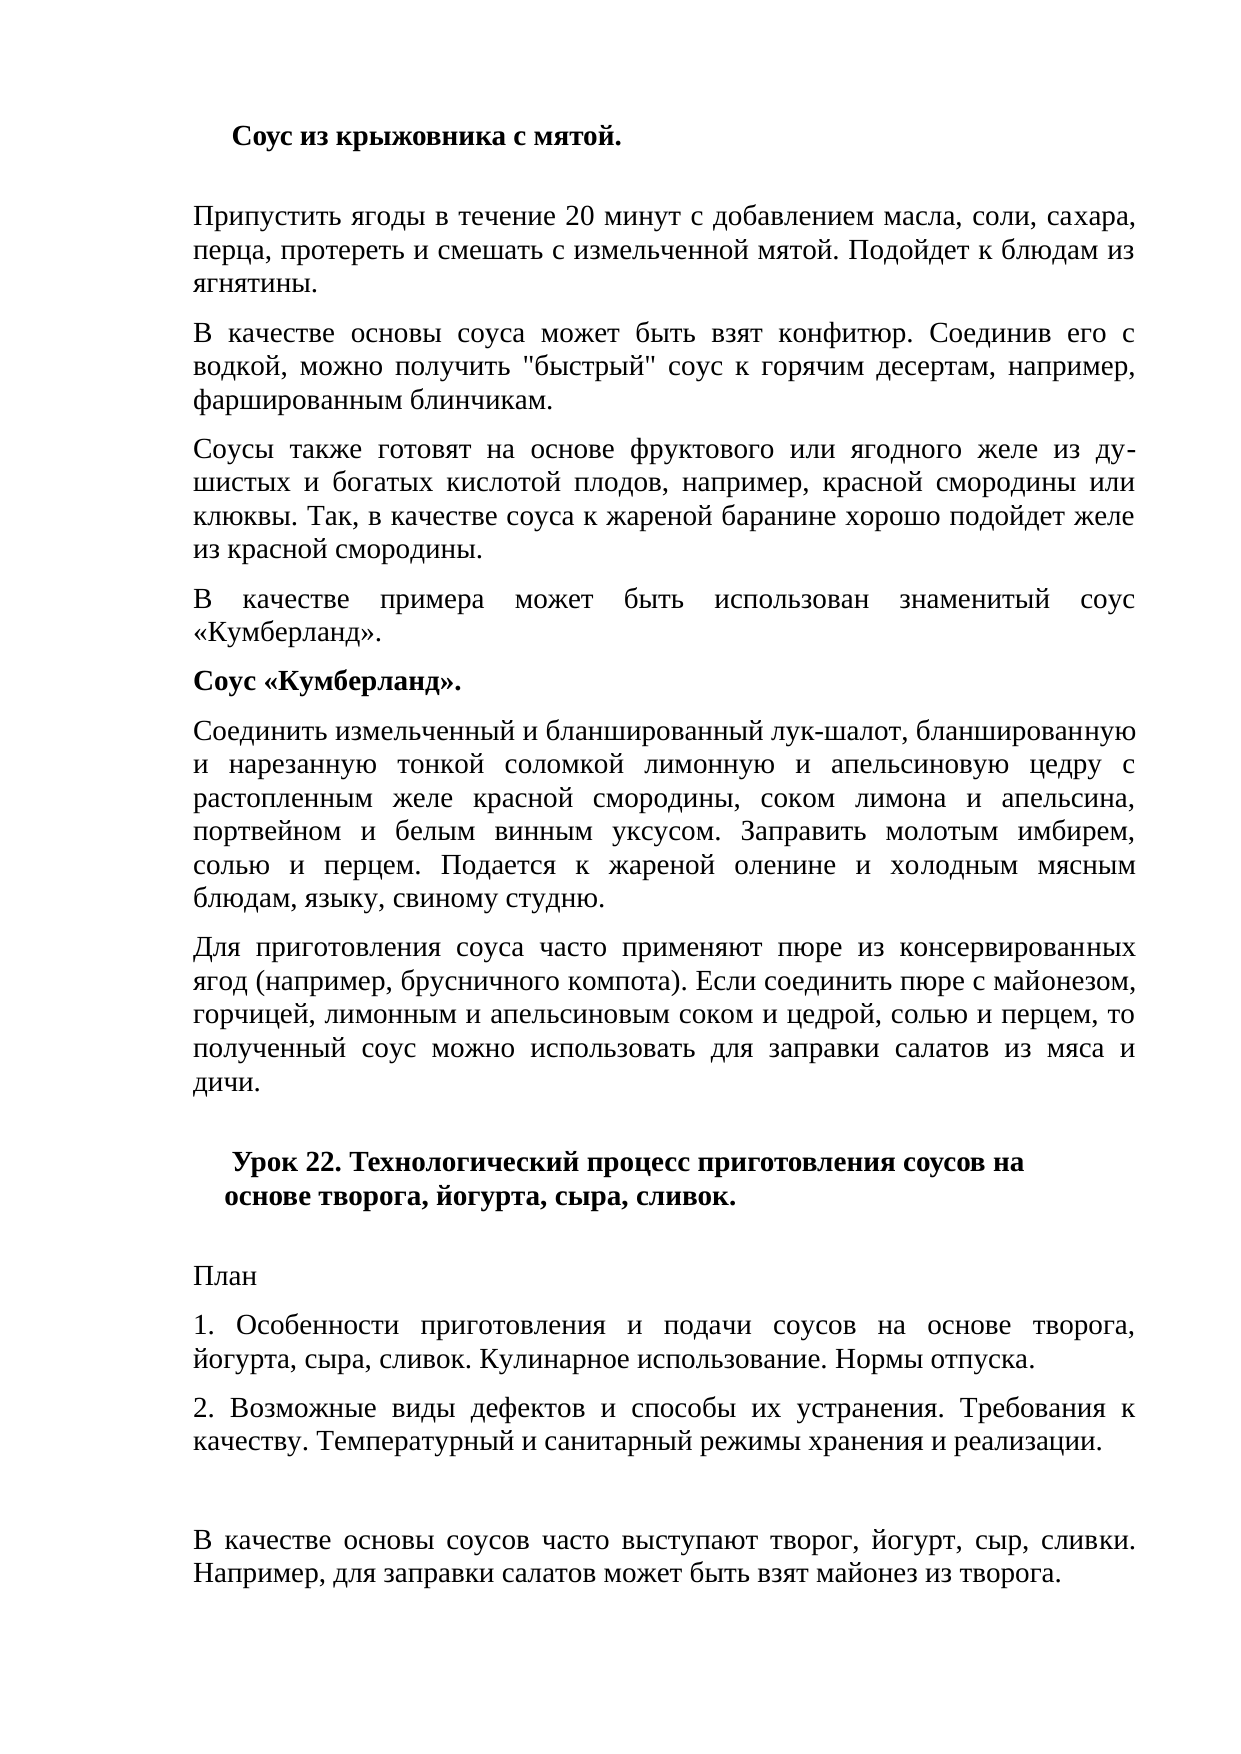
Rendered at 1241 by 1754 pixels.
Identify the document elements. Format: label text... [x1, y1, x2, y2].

text План [193, 1258, 1136, 1292]
text 1. Особенности приготовления и подачи соусов на основе творога, йогурта, сыра, сливок. Кулинарное использование. Нормы отпуска. [193, 1307, 1136, 1374]
text Соусы также готовят на основе фруктового или ягодного желе из душистых и богатых кислотой плодов, например, красной смородины или клюквы. Так, в качестве соуса к жареной баранине хорошо подойдет желе из красной смородины. [193, 431, 1136, 565]
subtitle Соус из крыжовника с мятой. [224, 118, 1105, 152]
text В качестве примера может быть использован знаменитый соус «Кумберланд». [193, 581, 1136, 648]
subtitle Урок 22. Технологический процесс приготовления соусов на основе творога, йогурта, сыра, сливок. [224, 1144, 1105, 1211]
text Для приготовления соуса часто применяют пюре из консервированных ягод (например, брусничного компота). Если соединить пюре с майонезом, горчицей, лимонным и апельсиновым соком и цедрой, солью и перцем, то полученный соус можно использовать для заправки салатов из мяса и дичи. [193, 929, 1136, 1097]
text В качестве основы соусов часто выступают творог, йогурт, сыр, сливки. Например, для заправки салатов может быть взят майонез из творога. [193, 1522, 1136, 1589]
text Соединить измельченный и бланшированный лук-шалот, бланшированную и нарезанную тонкой соломкой лимонную и апельсиновую цедру с растопленным желе красной смородины, соком лимона и апельсина, портвейном и белым винным уксусом. Заправить молотым имбирем, солью и перцем. Подается к жареной оленине и холодным мясным блюдам, языку, свиному студню. [193, 713, 1136, 914]
text Припустить ягоды в течение 20 минут с добавлением масла, соли, сахара, перца, протереть и смешать с измельченной мятой. Подойдет к блюдам из ягнятины. [193, 198, 1136, 299]
text 2. Возможные виды дефектов и способы их устранения. Требования к качеству. Температурный и санитарный режимы хранения и реализации. [193, 1390, 1136, 1457]
text В качестве основы соуса может быть взят конфитюр. Соединив его с водкой, можно получить "быстрый" соус к горячим десертам, например, фаршированным блинчикам. [193, 315, 1136, 415]
text Соус «Кумберланд». [193, 663, 1136, 697]
